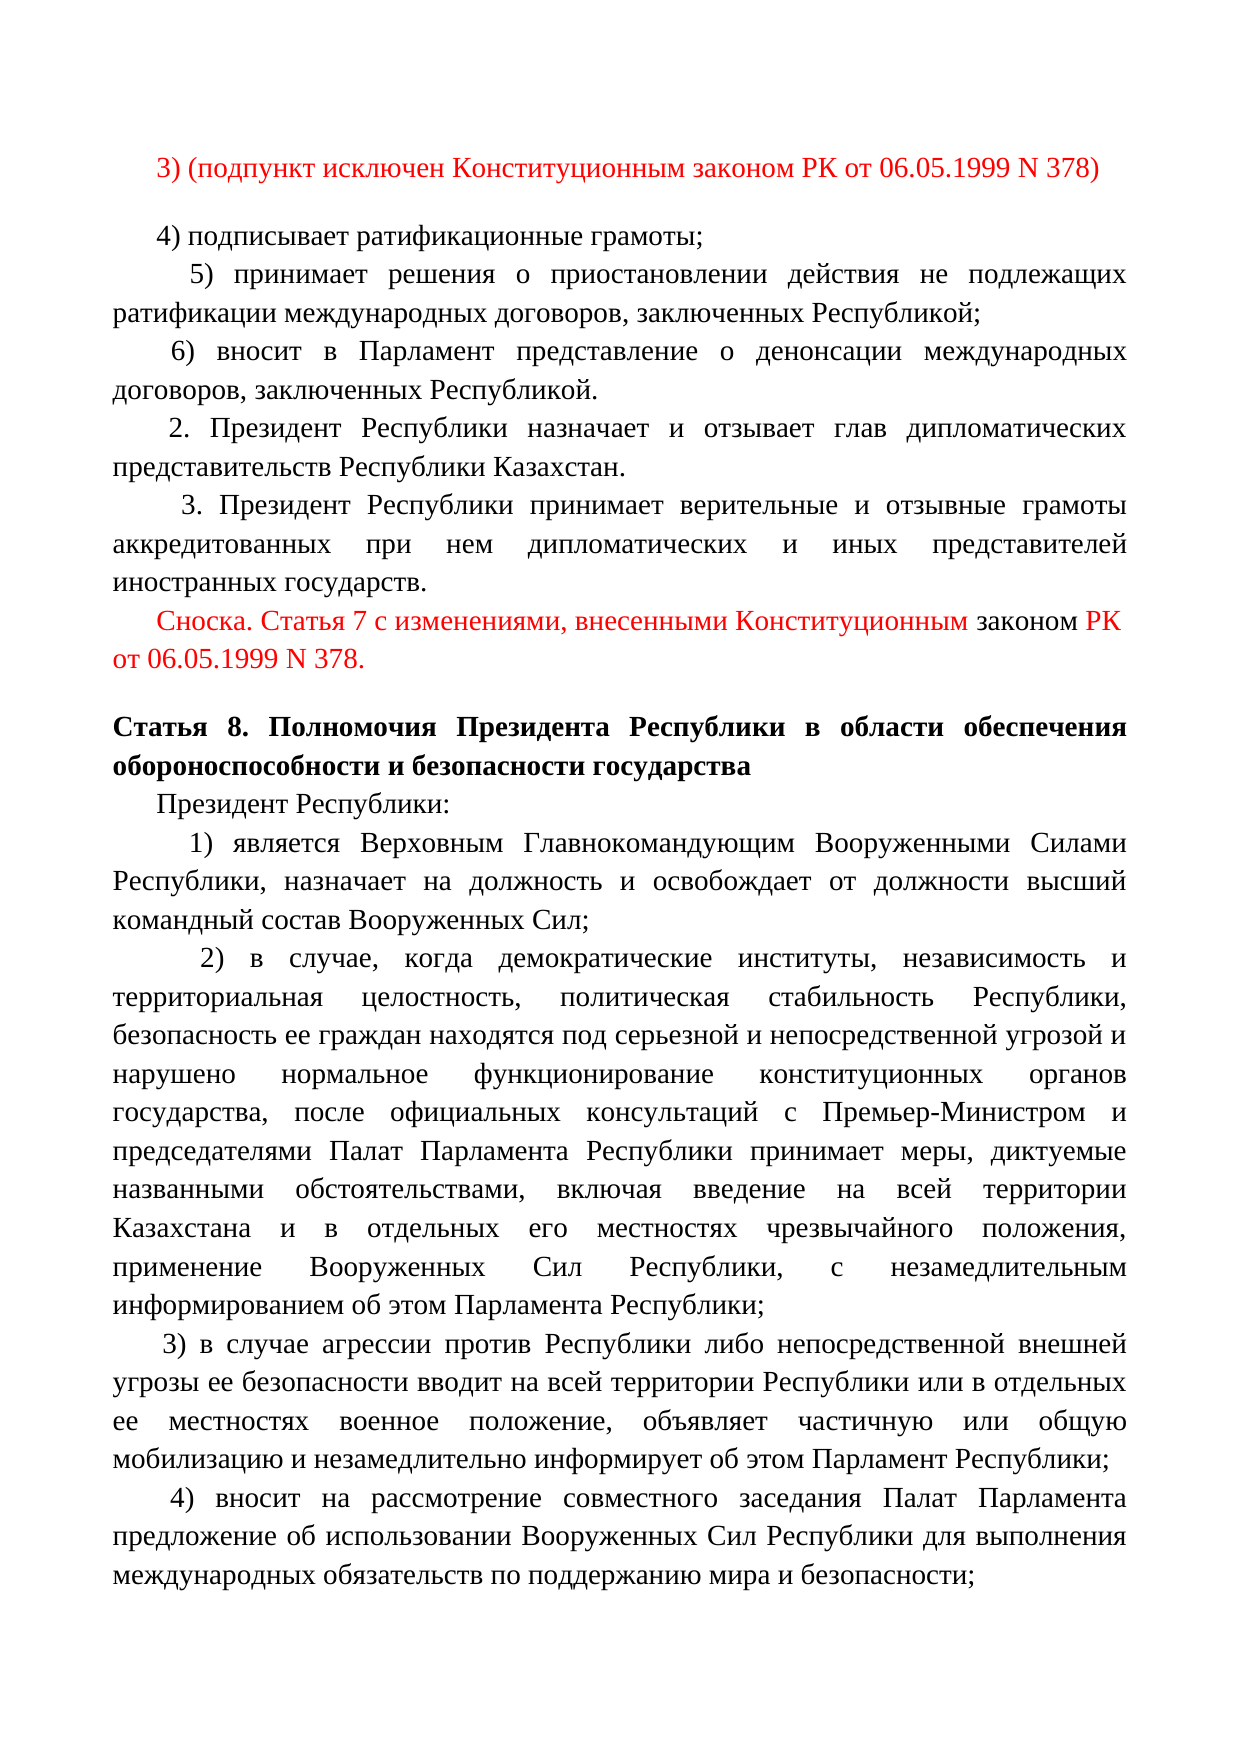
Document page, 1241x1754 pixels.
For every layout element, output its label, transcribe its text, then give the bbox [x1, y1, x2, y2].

text 3. Президент Республики принимает верительные и отзывные грамоты аккредитованных при нем дипломатических и иных представителей иностранных государств. [112, 487, 1128, 598]
text 2) в случае, когда демократические институты, независимость и территориальная целостность, политическая стабильность Республики, безопасность ее граждан находятся под серьезной и непосредственной угрозой и нарушено нормальное функционирование конституционных органов государства, после официальных консультаций с Премьер-Министром и председателями Палат Парламента Республики принимает меры, диктуемые названными обстоятельствами, включая введение на всей территории Казахстана и в отдельных его местностях чрезвычайного положения, применение Вооруженных Сил Республики, с незамедлительным информированием об этом Парламента Республики; [112, 940, 1128, 1321]
text Статья 8. Полномочия Президента Республики в области обеспечения обороноспособности и безопасности государства [112, 709, 1128, 781]
text 4) вносит на рассмотрение совместного заседания Палат Парламента предложение об использовании Вооруженных Сил Республики для выполнения международных обязательств по поддержанию мира и безопасности; [112, 1480, 1128, 1591]
text 1) является Верховным Главнокомандующим Вооруженными Силами Республики, назначает на должность и освобождает от должности высший командный состав Вооруженных Сил; [112, 825, 1128, 935]
text 3) в случае агрессии против Республики либо непосредственной внешней угрозы ее безопасности вводит на всей территории Республики или в отдельных ее местностях военное положение, объявляет частичную или общую мобилизацию и незамедлительно информирует об этом Парламент Республики; [112, 1326, 1128, 1475]
text 4) подписывает ратификационные грамоты; [112, 218, 1128, 251]
text 5) принимает решения о приостановлении действия не подлежащих ратификации международных договоров, заключенных Республикой; [112, 256, 1128, 328]
text 6) вносит в Парламент представление о денонсации международных договоров, заключенных Республикой. [112, 333, 1128, 405]
text 2. Президент Республики назначает и отзывает глав дипломатических представительств Республики Казахстан. [112, 410, 1128, 482]
text Президент Республики: [112, 786, 1128, 820]
text Сноска. Статья 7 с изменениями, внесенными Конституционным законом РК от 06.05.1999 N 378. [112, 603, 1128, 705]
text 3) (подпункт исключен Конституционным законом РК от 06.05.1999 N 378) [112, 150, 1128, 214]
